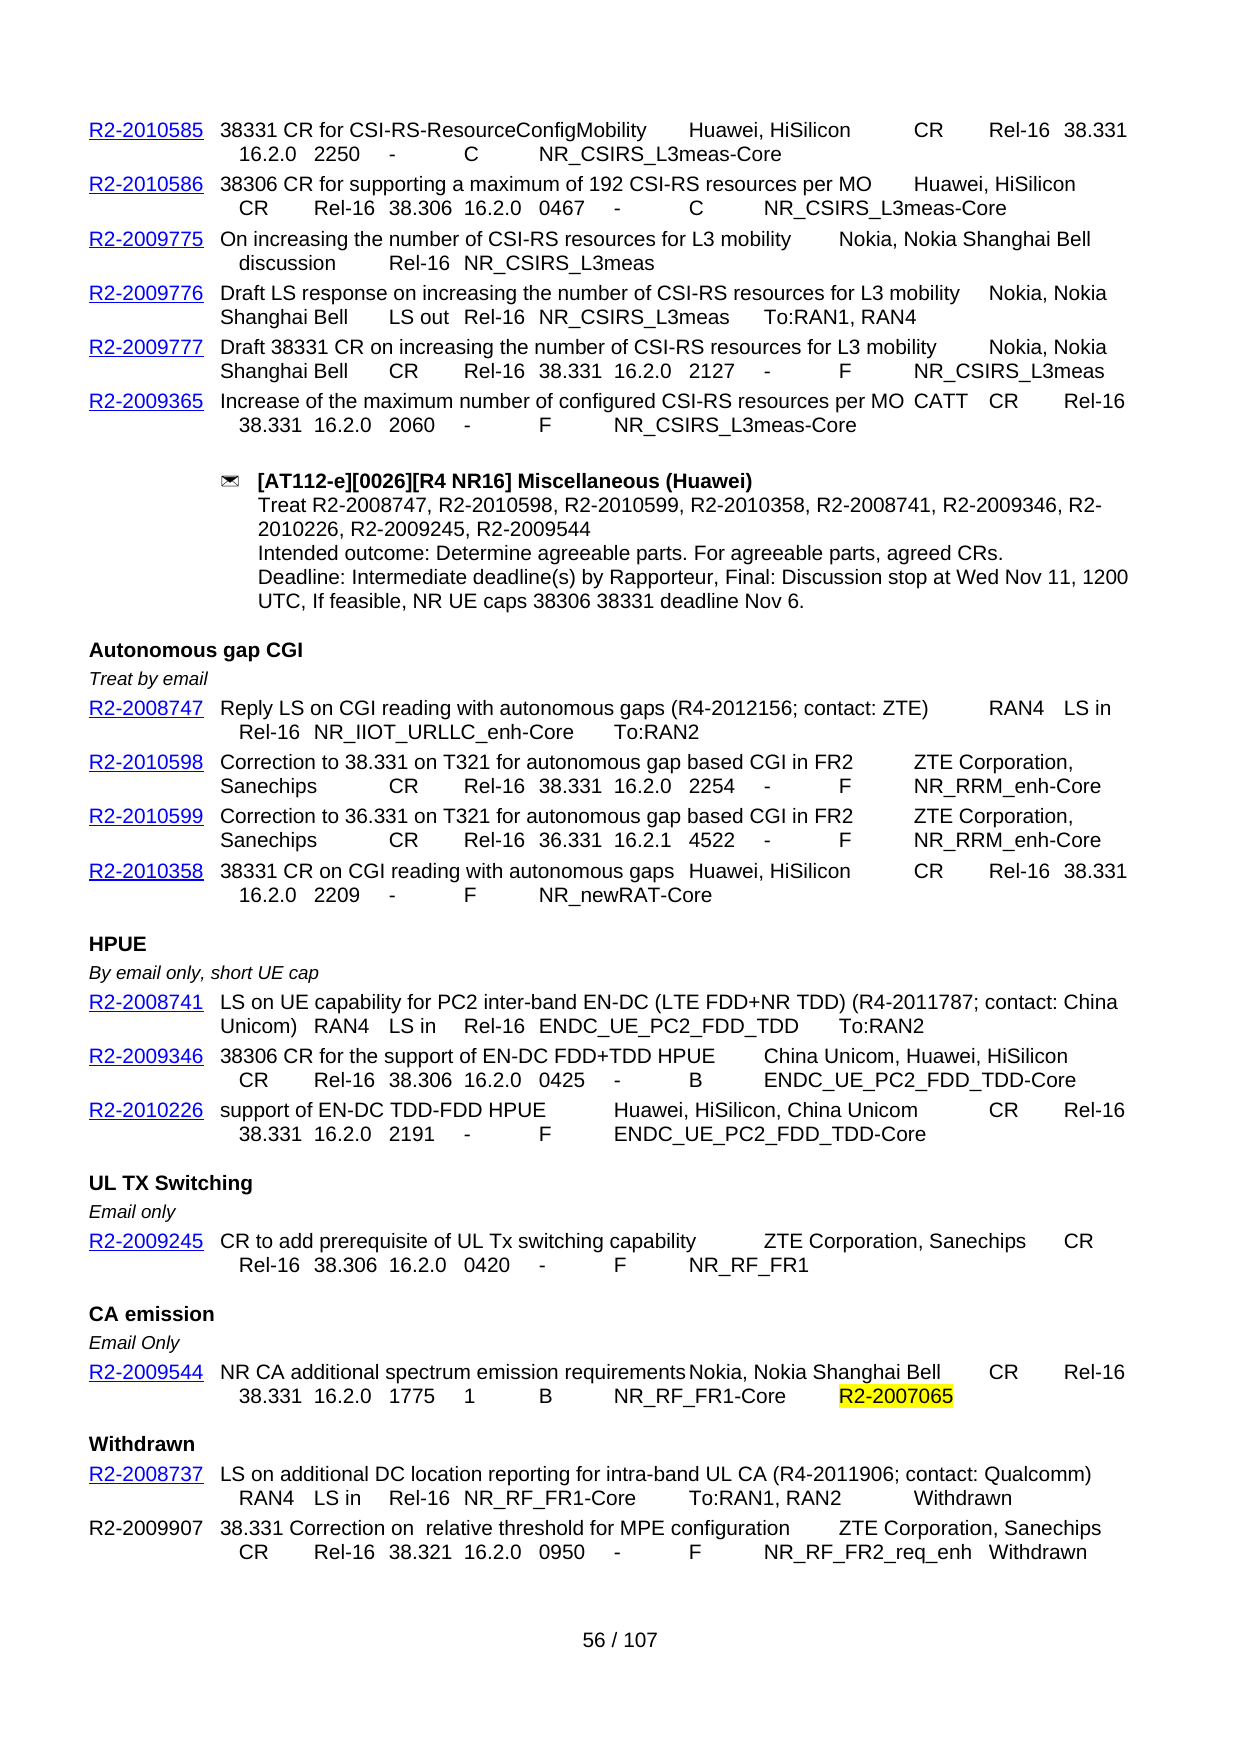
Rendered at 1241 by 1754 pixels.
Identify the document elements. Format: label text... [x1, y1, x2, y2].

text UL TX Switching [89, 1171, 1152, 1195]
title R2-2009775 On increasing the number of CSI-RS resources for L3 mobility Nokia, Nokia Shanghai Bell discussion Rel-16 NR_CSIRS_L3meas [89, 226, 1152, 274]
text CA emission [89, 1302, 1152, 1326]
title R2-2010586 38306 CR for supporting a maximum of 192 CSI-RS resources per MO Huawei, HiSilicon CR Rel-16 38.306 16.2.0 0467 - C NR_CSIRS_L3meas-Core [89, 172, 1152, 220]
title R2-2009544 NR CA additional spectrum emission requirements Nokia, Nokia Shanghai Bell CR Rel-16 38.331 16.2.0 1775 1 B NR_RF_FR1-Core R2-2007065 [89, 1360, 1152, 1408]
text Treat by email [89, 668, 1152, 690]
title R2-2009365 Increase of the maximum number of configured CSI-RS resources per MO CATT CR Rel-16 38.331 16.2.0 2060 - F NR_CSIRS_L3meas-Core [89, 389, 1152, 437]
title R2-2009776 Draft LS response on increasing the number of CSI-RS resources for L3 mobility Nokia, Nokia Shanghai Bell LS out Rel-16 NR_CSIRS_L3meas To:RAN1, RAN4 [89, 281, 1152, 328]
text Intended outcome: Determine agreeable parts. For agreeable parts, agreed CRs. [220, 541, 1152, 565]
title R2-2010226 support of EN-DC TDD-FDD HPUE Huawei, HiSilicon, China Unicom CR Rel-16 38.331 16.2.0 2191 - F ENDC_UE_PC2_FDD_TDD-Core [89, 1098, 1152, 1146]
text [AT112-e][0026][R4 NR16] Miscellaneous (Huawei) [220, 469, 1152, 493]
title R2-2009907 38.331 Correction on relative threshold for MPE configuration ZTE Corporation, Sanechips CR Rel-16 38.321 16.2.0 0950 - F NR_RF_FR2_req_enh Withdrawn [89, 1516, 1152, 1564]
title R2-2009346 38306 CR for the support of EN-DC FDD+TDD HPUE China Unicom, Huawei, HiSilicon CR Rel-16 38.306 16.2.0 0425 - B ENDC_UE_PC2_FDD_TDD-Core [89, 1044, 1152, 1092]
title R2-2010585 38331 CR for CSI-RS-ResourceConfigMobility Huawei, HiSilicon CR Rel-16 38.331 16.2.0 2250 - C NR_CSIRS_L3meas-Core [89, 118, 1152, 166]
title R2-2010598 Correction to 38.331 on T321 for autonomous gap based CGI in FR2 ZTE Corporation, Sanechips CR Rel-16 38.331 16.2.0 2254 - F NR_RRM_enh-Core [89, 750, 1152, 798]
title R2-2008747 Reply LS on CGI reading with autonomous gaps (R4-2012156; contact: ZTE) RAN4 LS in Rel-16 NR_IIOT_URLLC_enh-Core To:RAN2 [89, 696, 1152, 744]
text Email Only [89, 1332, 1152, 1353]
text Withdrawn [89, 1432, 1152, 1456]
text Email only [89, 1201, 1152, 1222]
title R2-2008741 LS on UE capability for PC2 inter-band EN-DC (LTE FDD+NR TDD) (R4-2011787; contact: China Unicom) RAN4 LS in Rel-16 ENDC_UE_PC2_FDD_TDD To:RAN2 [89, 989, 1152, 1037]
text Deadline: Intermediate deadline(s) by Rapporteur, Final: Discussion stop at Wed Nov 11, 1200 UTC, If feasible, NR UE caps 38306 38331 deadline Nov 6. [220, 565, 1152, 613]
title R2-2009777 Draft 38331 CR on increasing the number of CSI-RS resources for L3 mobility Nokia, Nokia Shanghai Bell CR Rel-16 38.331 16.2.0 2127 - F NR_CSIRS_L3meas [89, 335, 1152, 383]
text Treat R2-2008747, R2-2010598, R2-2010599, R2-2010358, R2-2008741, R2-2009346, R2-2010226, R2-2009245, R2-2009544 [220, 493, 1152, 541]
title R2-2009245 CR to add prerequisite of UL Tx switching capability ZTE Corporation, Sanechips CR Rel-16 38.306 16.2.0 0420 - F NR_RF_FR1 [89, 1229, 1152, 1277]
text By email only, short UE cap [89, 962, 1152, 983]
text HPUE [89, 931, 1152, 955]
title R2-2010599 Correction to 36.331 on T321 for autonomous gap based CGI in FR2 ZTE Corporation, Sanechips CR Rel-16 36.331 16.2.1 4522 - F NR_RRM_enh-Core [89, 804, 1152, 852]
title R2-2010358 38331 CR on CGI reading with autonomous gaps Huawei, HiSilicon CR Rel-16 38.331 16.2.0 2209 - F NR_newRAT-Core [89, 858, 1152, 906]
text Autonomous gap CGI [89, 638, 1152, 662]
title R2-2008737 LS on additional DC location reporting for intra-band UL CA (R4-2011906; contact: Qualcomm) RAN4 LS in Rel-16 NR_RF_FR1-Core To:RAN1, RAN2 Withdrawn [89, 1462, 1152, 1510]
